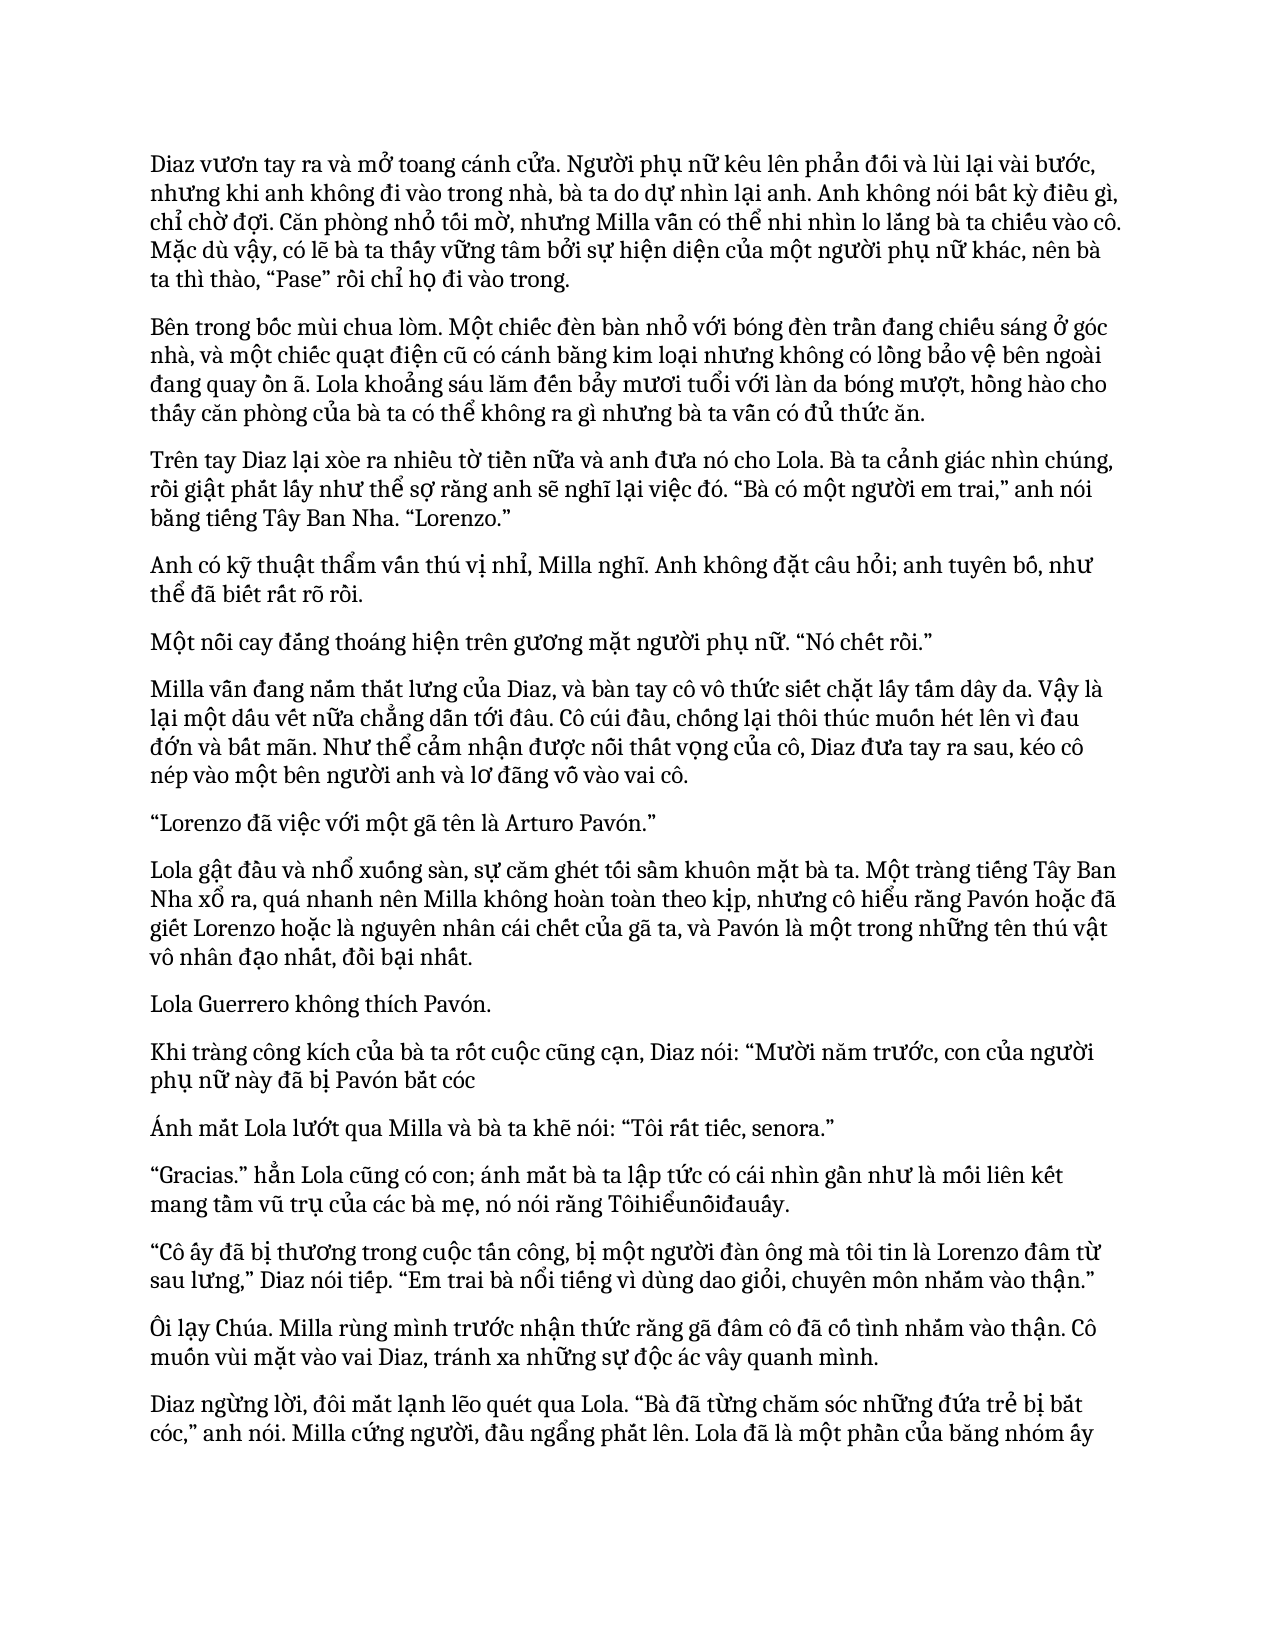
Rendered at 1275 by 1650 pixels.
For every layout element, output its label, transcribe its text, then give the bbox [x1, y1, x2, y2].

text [150, 1390, 1125, 1447]
text Trên tay Diaz lại xòe ra nhiều tờ tiền nữa và anh đưa nó cho Lola. Bà ta cảnh giác nhìn chúng, rồi giật phắt lấy như thể sợ rằng anh sẽ nghĩ lại việc đó. “Bà có một người em trai,” anh nói bằng tiếng Tây Ban Nha. “Lorenzo.” [150, 446, 1125, 532]
text Bên trong bốc mùi chua lòm. Một chiếc đèn bàn nhỏ với bóng đèn trần đang chiếu sáng ở góc nhà, và một chiếc quạt điện cũ có cánh bằng kim loại nhưng không có lồng bảo vệ bên ngoài đang quay ồn ã. Lola khoảng sáu lăm đến bảy mươi tuổi với làn da bóng mượt, hồng hào cho thấy căn phòng của bà ta có thể không ra gì nhưng bà ta vẫn có đủ thức ăn. [150, 312, 1125, 427]
text Một nỗi cay đắng thoáng hiện trên gương mặt người phụ nữ. “Nó chết rồi.” [150, 627, 1125, 656]
text Lola gật đầu và nhổ xuống sàn, sự căm ghét tối sầm khuôn mặt bà ta. Một tràng tiếng Tây Ban Nha xổ ra, quá nhanh nên Milla không hoàn toàn theo kịp, nhưng cô hiểu rằng Pavón hoặc đã giết Lorenzo hoặc là nguyên nhân cái chết của gã ta, và Pavón là một trong những tên thú vật vô nhân đạo nhất, đồi bại nhất. [150, 856, 1125, 971]
text “Lorenzo đã việc với một gã tên là Arturo Pavón.” [150, 809, 1125, 837]
text Khi tràng công kích của bà ta rốt cuộc cũng cạn, Diaz nói: “Mười năm trước, con của người phụ nữ này đã bị Pavón bắt cóc [150, 1037, 1125, 1095]
text Anh có kỹ thuật thẩm vấn thú vị nhỉ, Milla nghĩ. Anh không đặt câu hỏi; anh tuyên bố, như thể đã biết rất rõ rồi. [150, 551, 1125, 609]
text Lola Guerrero không thích Pavón. [150, 990, 1125, 1019]
text Ánh mắt Lola lướt qua Milla và bà ta khẽ nói: “Tôi rất tiếc, senora.” [150, 1114, 1125, 1142]
text Diaz vươn tay ra và mở toang cánh cửa. Người phụ nữ kêu lên phản đối và lùi lại vài bước, nhưng khi anh không đi vào trong nhà, bà ta do dự nhìn lại anh. Anh không nói bất kỳ điều gì, chỉ chờ đợi. Căn phòng nhỏ tối mờ, nhưng Milla vẫn có thể nhi nhìn lo lắng bà ta chiếu vào cô. Mặc dù vậy, có lẽ bà ta thấy vững tâm bởi sự hiện diện của một người phụ nữ khác, nên bà ta thì thào, “Pase” rồi chỉ họ đi vào trong. [150, 150, 1125, 294]
text “Gracias.” hẳn Lola cũng có con; ánh mắt bà ta lập tức có cái nhìn gần như là mối liên kết mang tầm vũ trụ của các bà mẹ, nó nói rằng Tôihiểunỗiđauấy. [150, 1161, 1125, 1219]
text “Cô ấy đã bị thương trong cuộc tấn công, bị một người đàn ông mà tôi tin là Lorenzo đâm từ sau lưng,” Diaz nói tiếp. “Em trai bà nổi tiếng vì dùng dao giỏi, chuyên môn nhắm vào thận.” [150, 1237, 1125, 1295]
text Milla vẫn đang nắm thắt lưng của Diaz, và bàn tay cô vô thức siết chặt lấy tấm dây da. Vậy là lại một dấu vết nữa chẳng dẫn tới đâu. Cô cúi đầu, chống lại thôi thúc muốn hét lên vì đau đớn và bất mãn. Như thể cảm nhận được nỗi thất vọng của cô, Diaz đưa tay ra sau, kéo cô nép vào một bên người anh và lơ đãng vỗ vào vai cô. [150, 675, 1125, 790]
text Ôi lạy Chúa. Milla rùng mình trước nhận thức rằng gã đâm cô đã cố tình nhắm vào thận. Cô muốn vùi mặt vào vai Diaz, tránh xa những sự độc ác vây quanh mình. [150, 1314, 1125, 1371]
